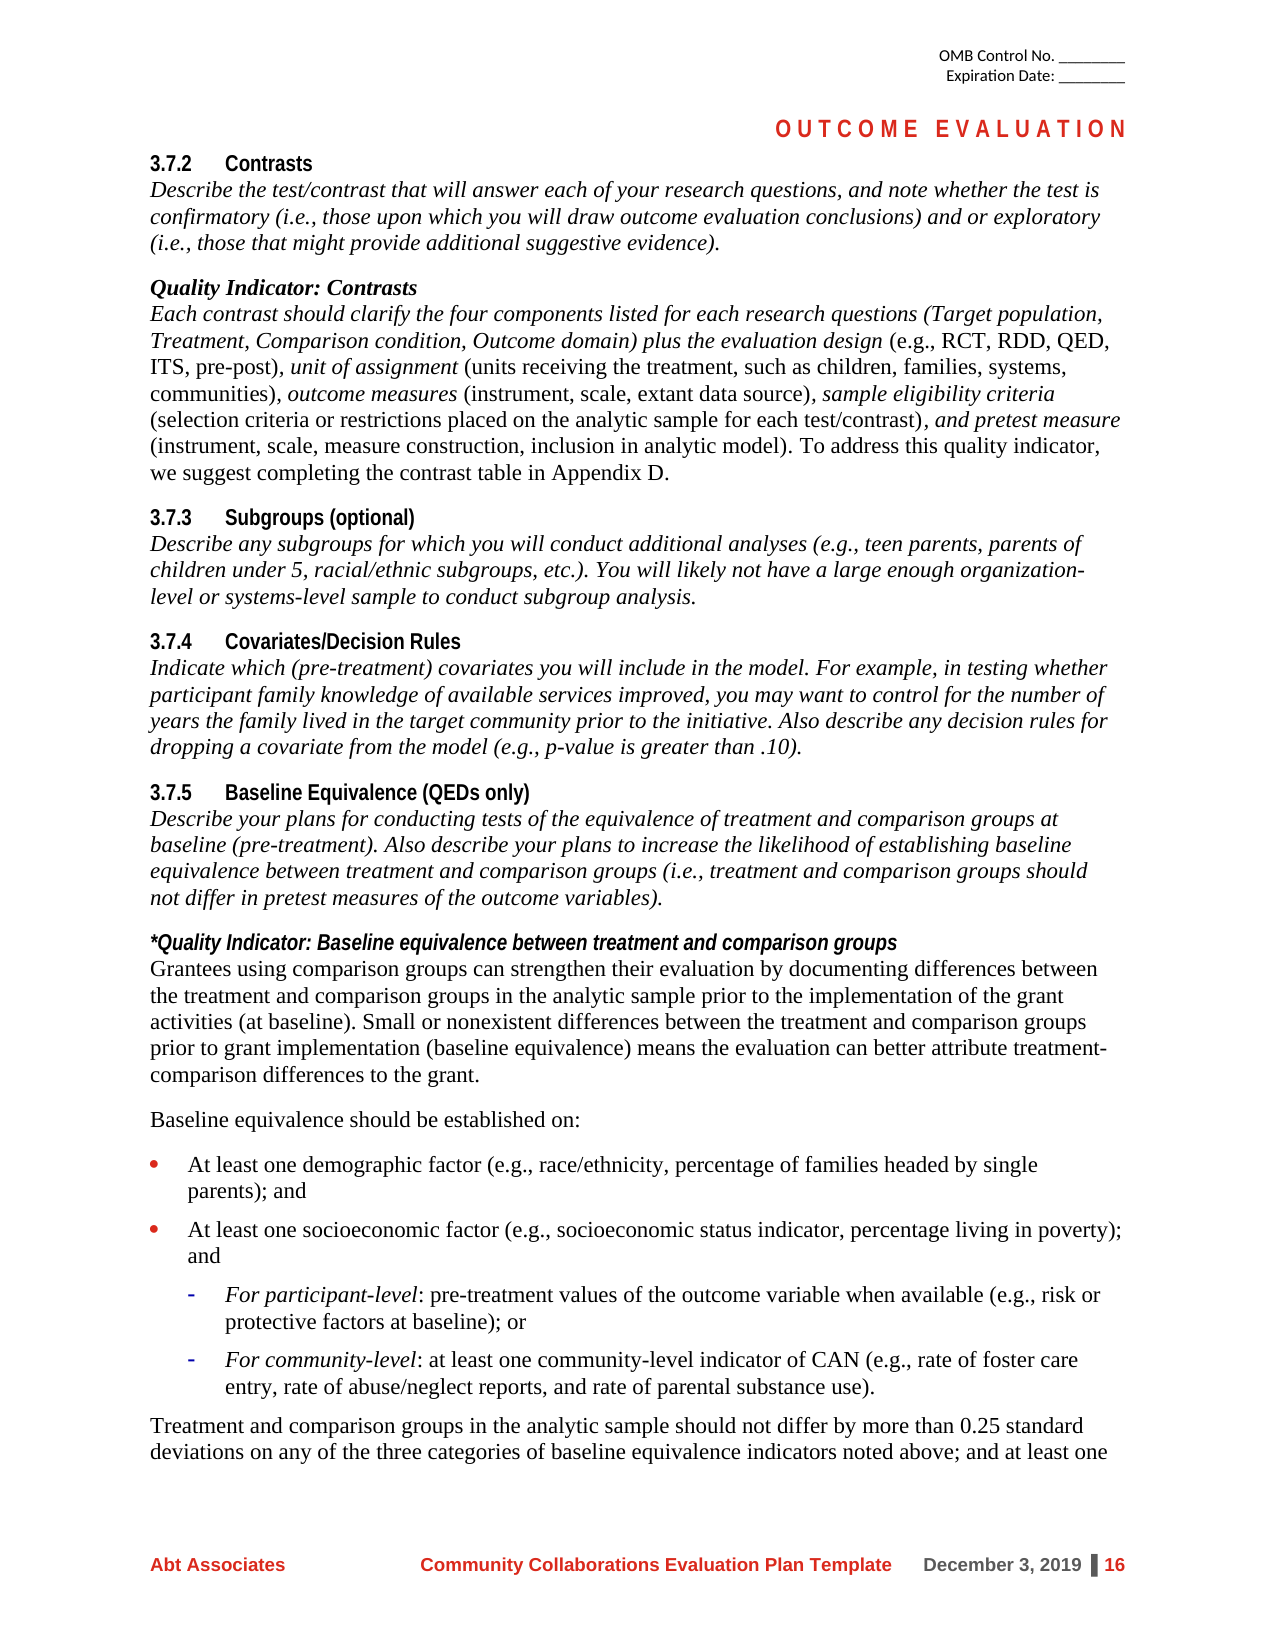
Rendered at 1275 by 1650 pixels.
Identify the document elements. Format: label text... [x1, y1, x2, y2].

subtitle Covariates/Decision Rules [150, 628, 1125, 654]
text Indicate which (pre-treatment) covariates you will include in the model. For example, in testing whether participant family knowledge of available services improved, you may want to control for the number of years the family lived in the target community prior to the initiative. Also describe any decision rules for dropping a covariate from the model (e.g., p-value is greater than .10). [150, 654, 1125, 760]
subtitle Contrasts [150, 150, 1125, 176]
text For participant-level: pre-treatment values of the outcome variable when available (e.g., risk or protective factors at baseline); or [187, 1281, 1125, 1334]
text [150, 1412, 1125, 1464]
text Baseline equivalence should be established on: [150, 1106, 1125, 1132]
text Grantees using comparison groups can strengthen their evaluation by documenting differences between the treatment and comparison groups in the analytic sample prior to the implementation of the grant activities (at baseline). Small or nonexistent differences between the treatment and comparison groups prior to grant implementation (baseline equivalence) means the evaluation can better attribute treatment-comparison differences to the grant. [150, 955, 1125, 1087]
subtitle Subgroups (optional) [150, 504, 1125, 530]
text At least one socioeconomic factor (e.g., socioeconomic status indicator, percentage living in poverty); and [150, 1216, 1125, 1269]
subtitle *Quality Indicator: Baseline equivalence between treatment and comparison groups [150, 929, 1125, 955]
text Describe the test/contrast that will answer each of your research questions, and note whether the test is confirmatory (i.e., those upon which you will draw outcome evaluation conclusions) and or exploratory (i.e., those that might provide additional suggestive evidence). [150, 176, 1125, 255]
text Describe your plans for conducting tests of the equivalence of treatment and comparison groups at baseline (pre-treatment). Also describe your plans to increase the likelihood of establishing baseline equivalence between treatment and comparison groups (i.e., treatment and comparison groups should not differ in pretest measures of the outcome variables). [150, 805, 1125, 910]
text Quality Indicator: Contrasts [150, 274, 1125, 301]
text For community-level: at least one community-level indicator of CAN (e.g., rate of foster care entry, rate of abuse/neglect reports, and rate of parental substance use). [187, 1347, 1125, 1399]
text At least one demographic factor (e.g., race/ethnicity, percentage of families headed by single parents); and [150, 1151, 1125, 1204]
text Each contrast should clarify the four components listed for each research questions (Target population, Treatment, Comparison condition, Outcome domain) plus the evaluation design (e.g., RCT, RDD, QED, ITS, pre-post), unit of assignment (units receiving the treatment, such as children, families, systems, communities), outcome measures (instrument, scale, extant data source), sample eligibility criteria (selection criteria or restrictions placed on the analytic sample for each test/contrast), and pretest measure (instrument, scale, measure construction, inclusion in analytic model). To address this quality indicator, we suggest completing the contrast table in Appendix D. [150, 301, 1125, 485]
subtitle Baseline Equivalence (QEDs only) [150, 778, 1125, 805]
text Describe any subgroups for which you will conduct additional analyses (e.g., teen parents, parents of children under 5, racial/ethnic subgroups, etc.). You will likely not have a large enough organization-level or systems-level sample to conduct subgroup analysis. [150, 530, 1125, 609]
